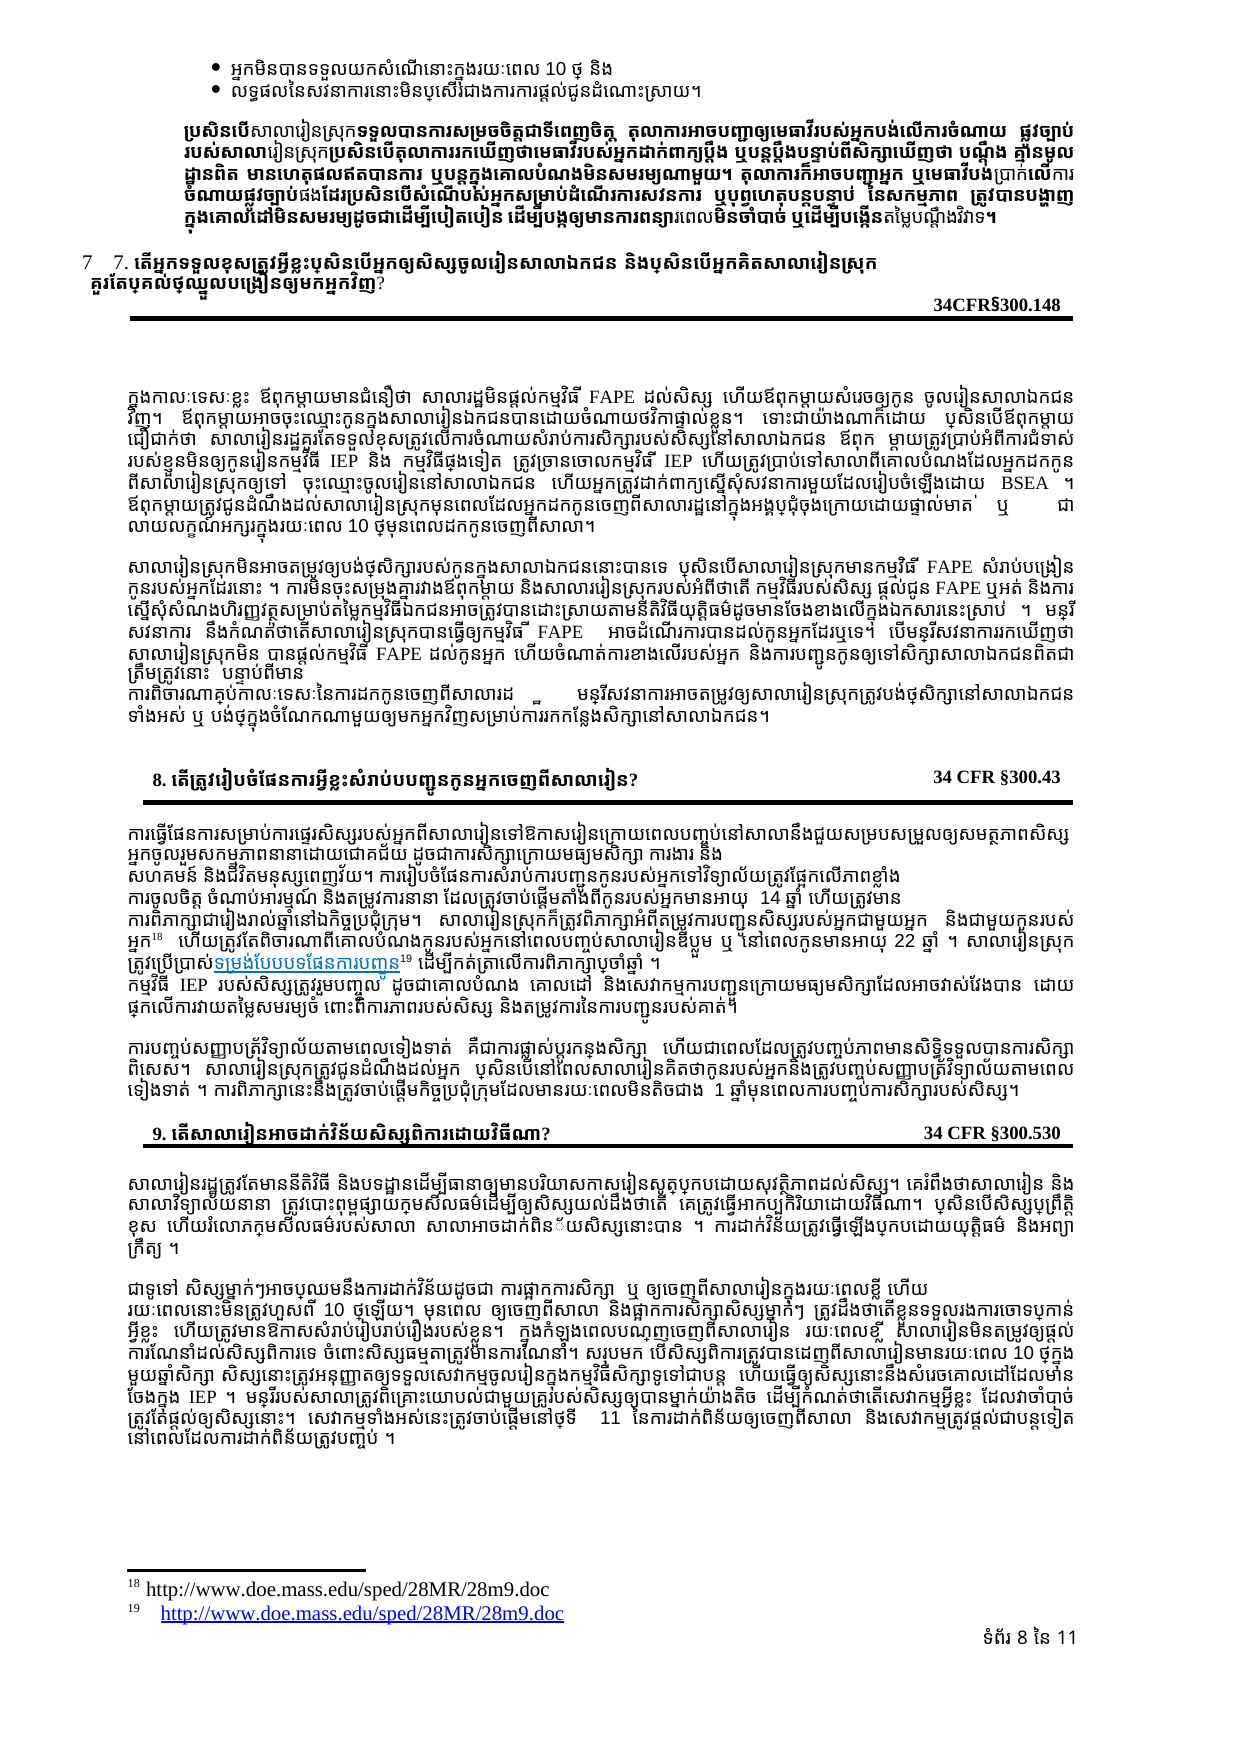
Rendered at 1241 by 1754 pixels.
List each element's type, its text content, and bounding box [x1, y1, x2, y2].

list លទ្ធផលនៃសវនាការនោះមិនប្រសើរជាងការការផ្តល់ជូនដំណោះស្រាយ។ [212, 80, 1074, 102]
table_header 34CFR§300.148 [923, 252, 1073, 316]
table_header 34 CFR §300.530 [732, 1125, 1073, 1144]
table_header 9. តើសាលារៀនអាចដាក់វិន័យសិស្សពិការដោយវិធីណា? [252, 1125, 727, 1144]
text សាលារៀនរដ្ឋត្រូវតែមាននីតិវិធី និងបទដ្ឋានដើម្បីធានាឲ្យមានបរិយាសកាសរៀនសូត្រប្រកបដោយសុវត្ថិភាពដល់សិស្ស។ គេរំពឹងថាសាលារៀន និងសាលាវិទ្យាល័យនានា ត្រូវបោះពុម្ពផ្សាយក្រមសីលធម៌ដើម្បីឲ្យសិស្សយល់ដឹងថាតើ គេត្រូវធ្វើអាកប្បកិរិយាដោយវិធីណា។ ប្រសិនបើសិស្សប្រព្រឹត្តិខុស ហើយរំលោភក្រមសីលធម៌របស់សាលា សាលាអាចដាក់ពិន័យសិស្សនោះបាន ។ ការដាក់វិន័យត្រូវធ្វើឡើងប្រកបដោយយុត្តិធម៌ និងអព្យាក្រឹត្យ ។ [127, 1173, 1074, 1260]
table_header 8. តើត្រូវរៀបចំផែនការអ្វីខ្លះសំរាប់បបញ្ជូនកូនអ្នកចេញពីសាលារៀន? [143, 769, 728, 800]
table_header 34 CFR §300.43 [733, 769, 1073, 800]
text ក្នុងកាលៈទេសៈខ្លះ ឪពុកម្តាយមានជំនឿថា សាលារដ្ឋមិនផ្តល់កម្មវិធី FAPE ដល់សិស្ស ហើយឪពុកម្តាយសំរេចឲ្យកូន ចូលរៀនសាលាឯកជនវិញ។ ឪពុកម្តាយអាចចុះឈ្មោះកូនក្នុងសាលារៀនឯកជនបានដោយចំណាយថវិកាផ្ទាល់ខ្លួន។ ទោះជាយ៉ាងណាក៏ដោយ ប្រសិនបើឪពុកម្តាយជឿជាក់ថា សាលារៀនរដ្ឋគួរតែទទួលខុសត្រូវលើការចំណាយសំរាប់ការសិក្សារបស់សិស្សនៅសាលាឯកជន ឪពុក ម្តាយត្រូវប្រាប់អំពីការជំទាស់របស់ខ្ញួនមិនឲ្យកូនរៀនកម្មវិធី IEP និង កម្មវិធីផ្សេងទៀត ត្រូវច្រានចោលកម្មវិធី IEP ហើយត្រូវប្រាប់ទៅសាលាពីគោលបំណងដែលអ្នកដកកូនពីសាលារៀនស្រុកឲ្យទៅ ចុះឈ្មោះចូលរៀននៅសាលាឯកជន ហើយអ្នកត្រូវដាក់ពាក្យស្នើសុំសវនាការមួយដែលរៀបចំឡើងដោយ BSEA ។ ឪពុកម្តាយត្រូវជូនដំណឹងដល់សាលារៀនស្រុកមុនពេលដែលអ្នកដកកូនចេញពីសាលារដ្ឋនៅក្នុងអង្គប្រជុំចុងក្រោយដោយផ្ទាល់មាត់ ឬ ជាលាយលក្ខណ៍អក្សរក្នុងរយៈពេល 10 ថ្ងៃមុនពេលដកកូនចេញពីសាលា។ [127, 386, 1074, 538]
table_header 7 7. តើអ្នកទទួលខុសត្រូវអ្វីខ្លះប្រសិនបើអ្នកឲ្យសិស្សចូលរៀនសាលាឯកជន និងប្រសិនបើអ្នកគិតសាលា​រៀន​ស្រុក គួរតែប្រគល់ថ្លៃឈ្នួលបង្រៀនឲ្យមកអ្នកវិញ? [130, 252, 919, 316]
list អ្នកមិនបានទទួលយកសំណើនោះក្នុងរយៈពេល 10 ថ្ងៃ និង [212, 58, 1074, 80]
text សាលារៀនស្រុកមិនអាចតម្រូវឲ្យបង់ថ្លៃសិក្សារបស់កូនក្នុងសាលាឯកជននោះបានទេ ប្រសិនបើសាលារៀនស្រុកមានកម្មវិធី FAPE សំរាប់បង្រៀនកូនរបស់អ្នកដែរនោះ ។ ការមិនចុះសម្រុងគ្នារវាងឪពុកម្តាយ និងសាលាររៀនស្រុករបស់អំពីថាតើ កម្មវិធីរបស់សិស្ស ផ្តល់ជូន FAPE ឬអត់ និងការស្នើសុំសំណងហិរញ្ញវត្ថុសម្រាប់ត​​​ម្លៃកម្មវិធីឯកជនអាចត្រូវបានដោះស្រាយតាមនីតិវិធីយុត្តិធម៌ដូចមានចែងខាងលើក្នុងឯកសារនេះស្រាប់ ។ មន្ត្រីសវនាការ នឹងកំណត់ថាតើសាលារៀនស្រុកបានធ្វើឲ្យកម្មវិធី FAPE អាចដំណើរការបានដល់កូនអ្នកដែរឬទេ។ បើមន្ត្រីសវនាការរកឃើញថា សាលារៀនស្រុកមិន បានផ្តល់កម្មវិធី FAPE ដល់កូនអ្នក ហើយចំណាត់ការខាងលើរបស់អ្នក និងការបញ្ជូនកូនឲ្យទៅសិក្សាសាលាឯកជនពិតជាត្រឹមត្រូវនោះ បន្ទាប់ពីមាន ការពិចារណាគ្រប់កាលៈទេសៈនៃការដកកូនចេញពីសាលារដ្ឋ មន្ត្រីសវនាការអាចតម្រូវឲ្យសាលារៀនស្រុកត្រូវបង់ថ្លៃសិក្សានៅសាលាឯកជនទាំងអស់ ឬ បង់ថ្លៃក្នុងចំណែកណាមួយឲ្យមកអ្នកវិញសម្រាប់ការរកកន្លែងសិក្សានៅសាលាឯកជន។ [127, 557, 1074, 727]
text ជាទូទៅ សិស្សម្នាក់ៗអាចប្រឈមនឹងការដាក់វិន័យដូចជា ការផ្អាកការសិក្សា ឬ ឲ្យចេញពីសាលារៀន​ក្នុងរយៈ​ពេលខ្លី ហើយ រយៈពេលនោះមិនត្រូវហួសពី 10 ថ្ងៃឡើយ។ មុនពេល ឲ្យចេញពីសាលា និងផ្អាកការសិក្សាសិស្សម្នាក់ៗ ត្រូវដឹងថាតើខ្លួនទទួលរងការចោទប្រកាន់អ្វីខ្លះ ហើយត្រូវមានឱកាសសំរាប់រៀបរាប់រឿងរបស់ខ្លួន។ ក្នុងកំឡុងពេល​បណ្តេញ​ចេញពីសាលារៀន រយៈពេលខ្លី សាលារៀនមិនតម្រូវឲ្យផ្តល់ការណែនាំដល់សិស្សពិការទេ ចំពោះសិស្សធម្មតាត្រូវមានការ​ណែនាំ។ សរុបមក បើសិស្សពិការត្រូវបានដេញពីសាលារៀនមានរយៈពេល 10 ថ្ងៃក្នុងមួយឆ្នាំសិក្សា សិស្សនោះត្រូវ​អនុញ្ញាត​ឲ្យ​ទទួលសេវាកម្មចូលរៀនក្នុងកម្មវិធីសិក្សាទូទៅជាបន្ត ហើយធ្វើឲ្យសិស្សនោះនឹងសំរេចគោលដៅ​ដែលមានចែង​ក្នុង IEP ។ មន្ត្រីរបស់សាលាត្រូវពិគ្រោះយោបល់ជាមួយគ្រូរបស់សិស្សឲ្យបានម្នាក់យ៉ាងតិច ដើម្បីកំណត់ថាតើសេវាកម្ម​អ្វីខ្លះ ដែលវាចាំបាច់ត្រូវតែផ្តល់ឲ្យសិស្សនោះ។ សេវាកម្មទាំងអស់នេះត្រូវចាប់ផ្តើមនៅថ្ងៃទី 11 នៃការដាក់ពិន័យឲ្យ​ចេញ​ពីសាលា និងសេវាកម្មត្រូវផ្តល់ជាបន្តទៀតនៅពេលដែលការដាក់ពិន័យត្រូវបញ្ចប់ ។ [127, 1278, 1074, 1449]
text ការបញ្ចប់សញ្ញាបត្រ័វិទ្យាល័យតាមពេលទៀងទាត់ គឺជាការផ្លាស់ប្តូរកន្លែងសិក្សា ហើយជាពេលដែលត្រូវបញ្ចប់ភាពមានសិទ្ធិទទួលបានការសិក្សាពិសេស។ សាលារៀនស្រុកត្រូវជូនដំណឹងដល់អ្នក ប្រសិនបើនៅពេលសាលារៀនគិតថាកូនរបស់អ្នកនិងត្រូវបញ្ចប់សញ្ញាបត្រ័វិទ្យាល័យតាមពេលទៀងទាត់ ។ ការពិភាក្សានេះនឹងត្រូវចាប់ផ្តើមកិច្ចប្រជុំក្រុមដែលមានរយៈពេលមិនតិចជាង 1 ឆ្នាំមុនពេលការបញ្ចប់ការសិក្សារបស់សិស្ស។ [127, 1037, 1074, 1102]
text ប្រសិនបើសាលារៀនស្រុកទទួលបានការសម្រចចិត្តជាទីពេញចិត្ត តុលាការអាចបញ្ជាឲ្យមេធាវីរបស់អ្នកបង់លើការចំណាយ ផ្លូវច្បាប់​របស់សាលារៀនស្រុកប្រសិនបើតុលាការរកឃើញថាមេធាវីរបស់អ្នកដាក់ពាក្យប្តឹង ឬបន្តប្តឹងបន្ទាប់ពីសិក្សាឃើញថា បណ្តឹង គ្មាន​​​មូល​ដ្ឋានពិត មានហេតុផលឥតបានការ ឬបន្តក្នុងគោលបំណងមិនសមរម្យណាមួយ។ តុលាការក៏អាចបញ្ជាអ្នក ឬមេធាវីបង់ប្រាក់លើការចំណាយផ្លូវច្បាប់ផងដែរប្រសិនបើសំណើបស់អ្នកសម្រាប់ដំណើរការសវនការ ឬបុព្វហេតុបន្តបន្ទាប់ នៃសកម្មភាព ត្រូវ​បានបង្ហាញក្នុងគោលដៅមិនសមរម្យដូចជាដើម្បីបៀតបៀន ដើម្បីបង្កឲ្យមានការពន្យារពេលមិនចាំបាច់ ឬដើម្បីបង្កើនតម្លៃបណ្តឹងវិវាទ។ [184, 120, 1074, 229]
text ការធ្វើផែនការសម្រាប់ការផ្ទេរសិស្សរបស់អ្នកពីសាលារៀនទៅឱកាសរៀនក្រោយពេលបញ្ចប់នៅសាលានឹងជួយសម្របសម្រួលឲ្យសមត្ថភាពសិស្សអ្នកចូលរួមសកម្មភាពនានាដោយជោគជ័យ ដូចជាការសិក្សាក្រោយមធ្យមសិក្សា ការងារ និង សហគមន៍ និងជីវិតមនុស្សពេញវ័យ។ ការរៀបចំផែនការសំរាប់ការបញ្ជូនកូនរបស់អ្នកទៅវិទ្យាល័យត្រូវផ្អែកលើភាពខ្លាំង ការចូលចិត្ត ចំណាប់អារម្មណ៍ និងតម្រូវការនានា ដែលត្រូវចាប់ផ្តើមតាំងពីកូនរបស់អ្នកមានអាយុ 14 ឆ្នាំ ហើយត្រូវមាន ការពិភាក្សាជារៀងរាល់ឆ្នាំនៅឯកិច្ចប្រជុំក្រុម។ សាលារៀនស្រុកក៏ត្រូវពិភាក្សាអំពីតម្រូវការបញ្ជូនសិស្សរបស់អ្នកជាមួយអ្នក និងជាមួយកូនរបស់អ្នក ហើយត្រូវតែពិចារណាពីគោលបំណងកូនរបស់អ្នកនៅពេលបញ្ចប់សាលារៀនឌីប្លួម ឬ នៅពេលកូនមានអាយុ 22 ឆ្នាំ ។ សាលារៀនស្រុក ត្រូវប្រើប្រាស់ទម្រង់បែបបទផែនការបញ្ជូន ដើម្បីកត់ត្រាលើការពិភាក្សាប្រចាំឆ្នាំ ។ កម្មវិធី IEP របស់សិស្សត្រូវរួមបញ្ចូល ដូចជាគោលបំណង គោលដៅ និងសេវាកម្មការបញ្ជួនក្រោយមធ្យមសិក្សាដែលអាចវាស់វែងបាន ដោយផ្អែកលើការវាយតម្លៃសមរម្យចំ ពោះពិការភាពរបស់សិស្ស និងតម្រូវការនៃការបញ្ជូនរបស់គាត់។ [127, 823, 1074, 1019]
